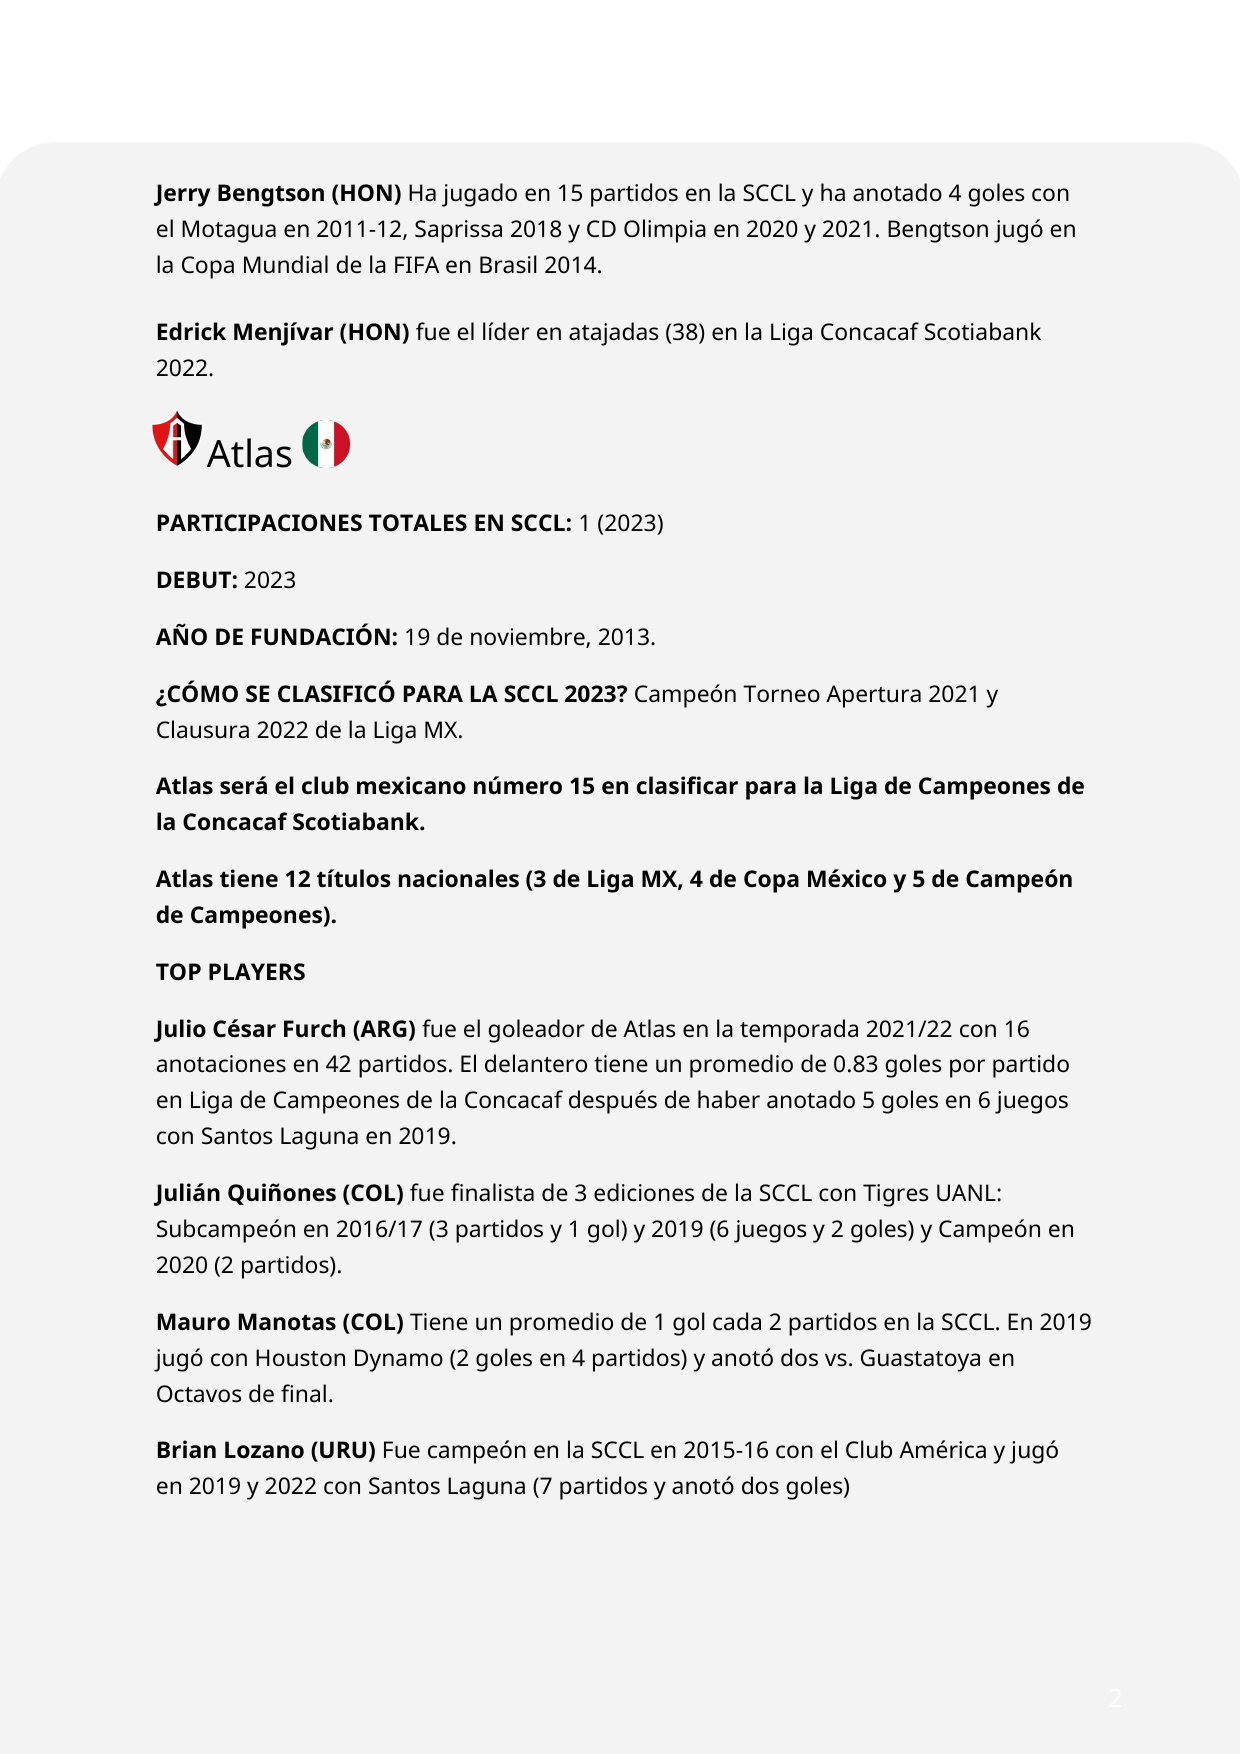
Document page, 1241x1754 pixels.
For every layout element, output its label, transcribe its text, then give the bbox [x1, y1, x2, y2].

text Brian Lozano (URU) Fue campeón en la SCCL en 2015-16 con el Club América y jugó en 2019 y 2022 con Santos Laguna (7 partidos y anotó dos goles) [156, 1434, 1093, 1502]
picture [147, 408, 207, 468]
text Julián Quiñones (COL) fue finalista de 3 ediciones de la SCCL con Tigres UANL: Subcampeón en 2016/17 (3 partidos y 1 gol) y 2019 (6 juegos y 2 goles) y Campeón en 2020 (2 partidos). [156, 1177, 1093, 1280]
text ¿CÓMO SE CLASIFICÓ PARA LA SCCL 2023? Campeón Torneo Apertura 2021 y Clausura 2022 de la Liga MX. [156, 678, 1093, 745]
text AÑO DE FUNDACIÓN: 19 de noviembre, 2013. [156, 621, 1093, 652]
picture [302, 420, 350, 468]
text Mauro Manotas (COL) Tiene un promedio de 1 gol cada 2 partidos en la SCCL. En 2019 jugó con Houston Dynamo (2 goles en 4 partidos) y anotó dos vs. Guastatoya en Octavos de final. [156, 1306, 1093, 1409]
text Julio César Furch (ARG) fue el goleador de Atlas en la temporada 2021/22 con 16 anotaciones en 42 partidos. El delantero tiene un promedio de 0.83 goles por partido en Liga de Campeones de la Concacaf después de haber anotado 5 goles en 6 juegos con Santos Laguna en 2019. [156, 1012, 1093, 1152]
text TOP PLAYERS [156, 956, 1093, 987]
text Jerry Bengtson (HON) Ha jugado en 15 partidos en la SCCL y ha anotado 4 goles con el Motagua en 2011-12, Saprissa 2018 y CD Olimpia en 2020 y 2021. Bengtson jugó en la Copa Mundial de la FIFA en Brasil 2014. [156, 177, 1093, 280]
text Atlas tiene 12 títulos nacionales (3 de Liga MX, 4 de Copa México y 5 de Campeón de Campeones). [156, 863, 1093, 930]
picture [0, 0, 1241, 217]
text DEBUT: 2023 [156, 564, 1093, 595]
text Atlas [147, 409, 1092, 479]
text Edrick Menjívar (HON) fue el líder en atajadas (38) en la Liga Concacaf Scotiabank 2022. [156, 316, 1092, 383]
text PARTICIPACIONES TOTALES EN SCCL: 1 (2023) [156, 507, 1093, 538]
text Atlas será el club mexicano número 15 en clasificar para la Liga de Campeones de la Concacaf Scotiabank. [156, 770, 1093, 837]
